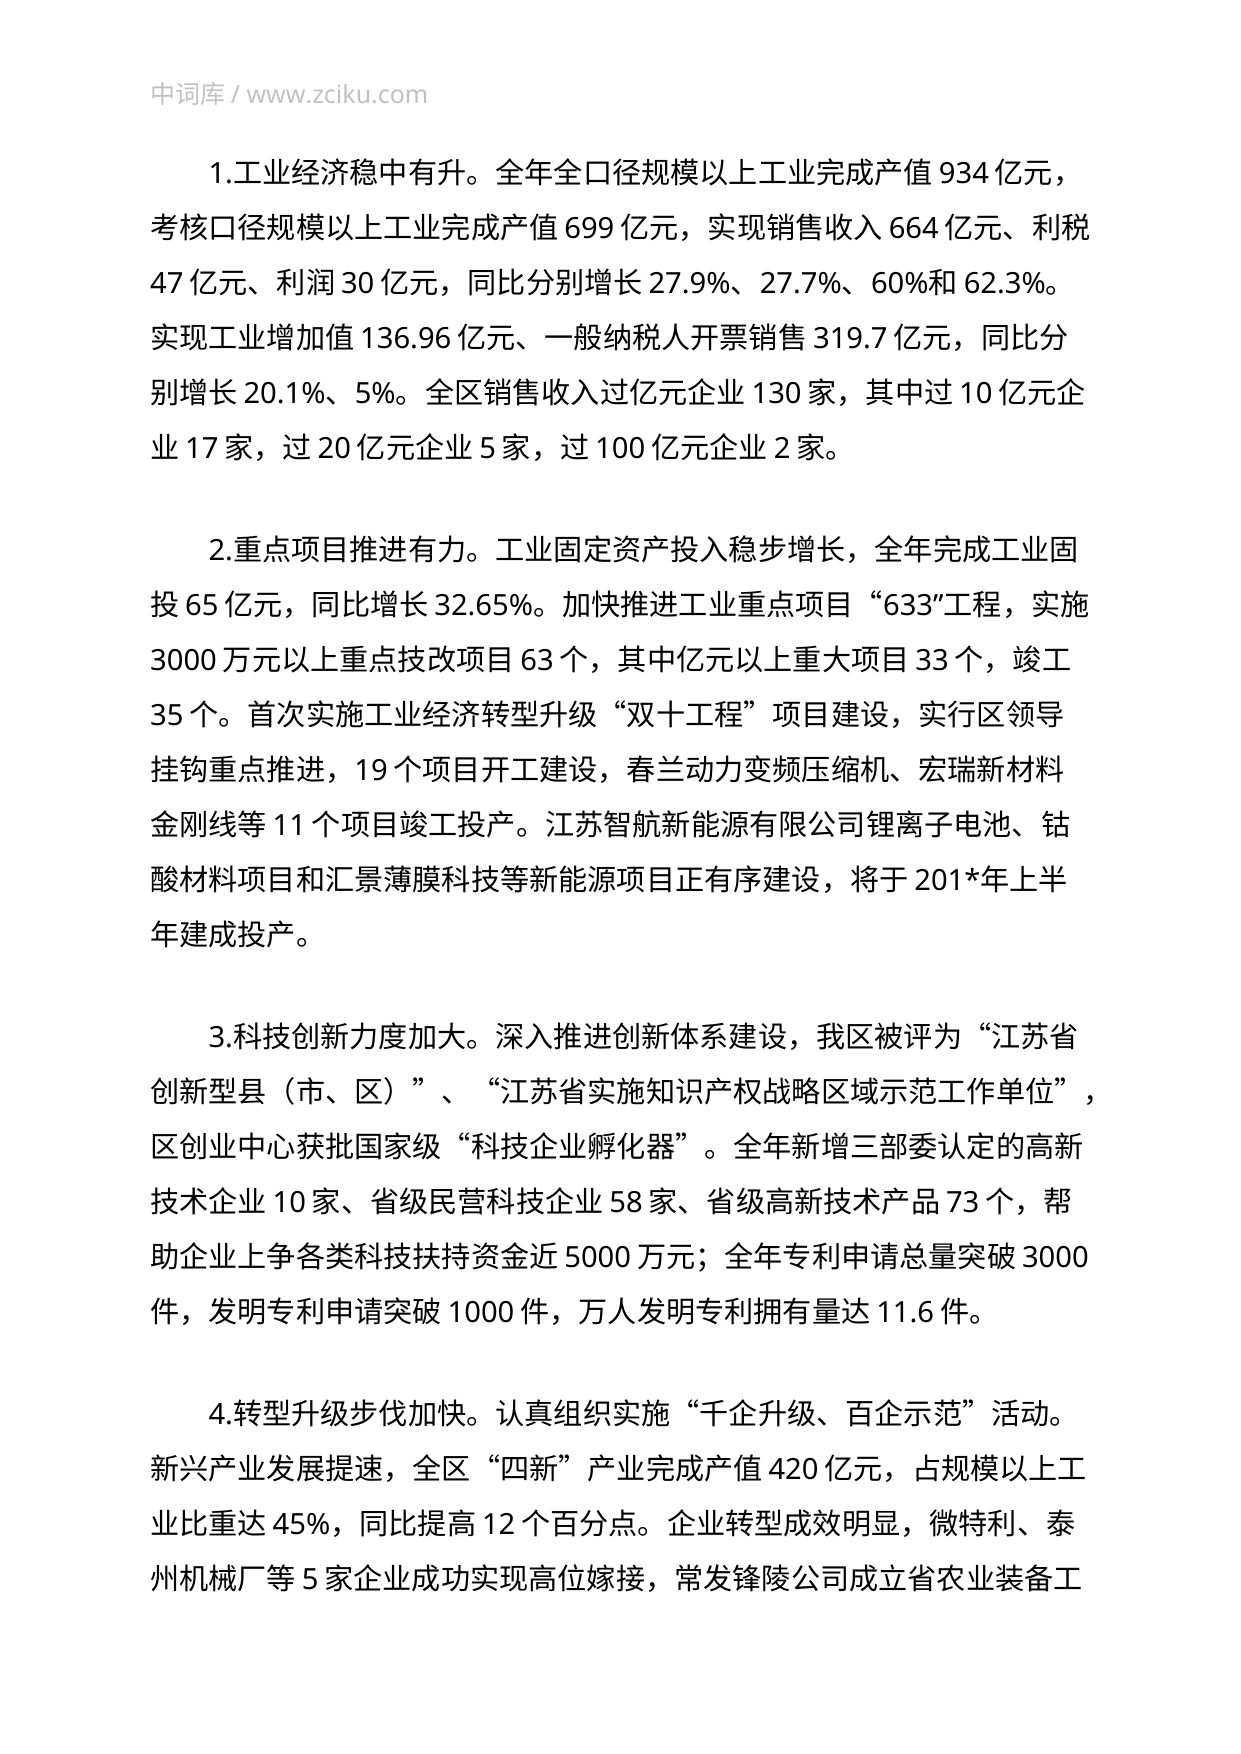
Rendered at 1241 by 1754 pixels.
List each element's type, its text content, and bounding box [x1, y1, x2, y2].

text 2.重点项目推进有力。工业固定资产投入稳步增长，全年完成工业固投65亿元，同比增长32.65%。加快推进工业重点项目“633”工程，实施3000万元以上重点技改项目63个，其中亿元以上重大项目33个，竣工35个。首次实施工业经济转型升级“双十工程”项目建设，实行区领导挂钩重点推进，19个项目开工建设，春兰动力变频压缩机、宏瑞新材料金刚线等11个项目竣工投产。江苏智航新能源有限公司锂离子电池、钴酸材料项目和汇景薄膜科技等新能源项目正有序建设，将于201*年上半年建成投产。 [150, 527, 1090, 954]
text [150, 1391, 1090, 1598]
text 1.工业经济稳中有升。全年全口径规模以上工业完成产值934亿元，考核口径规模以上工业完成产值699亿元，实现销售收入664亿元、利税47亿元、利润30亿元，同比分别增长27.9%、27.7%、60%和62.3%。实现工业增加值136.96亿元、一般纳税人开票销售319.7亿元，同比分别增长20.1%、5%。全区销售收入过亿元企业130家，其中过10亿元企业17家，过20亿元企业5家，过100亿元企业2家。 [150, 150, 1090, 467]
text 3.科技创新力度加大。深入推进创新体系建设，我区被评为“江苏省创新型县（市、区）”、“江苏省实施知识产权战略区域示范工作单位”，区创业中心获批国家级“科技企业孵化器”。全年新增三部委认定的高新技术企业10家、省级民营科技企业58家、省级高新技术产品73个，帮助企业上争各类科技扶持资金近5000万元；全年专利申请总量突破3000件，发明专利申请突破1000件，万人发明专利拥有量达11.6件。 [150, 1014, 1090, 1331]
